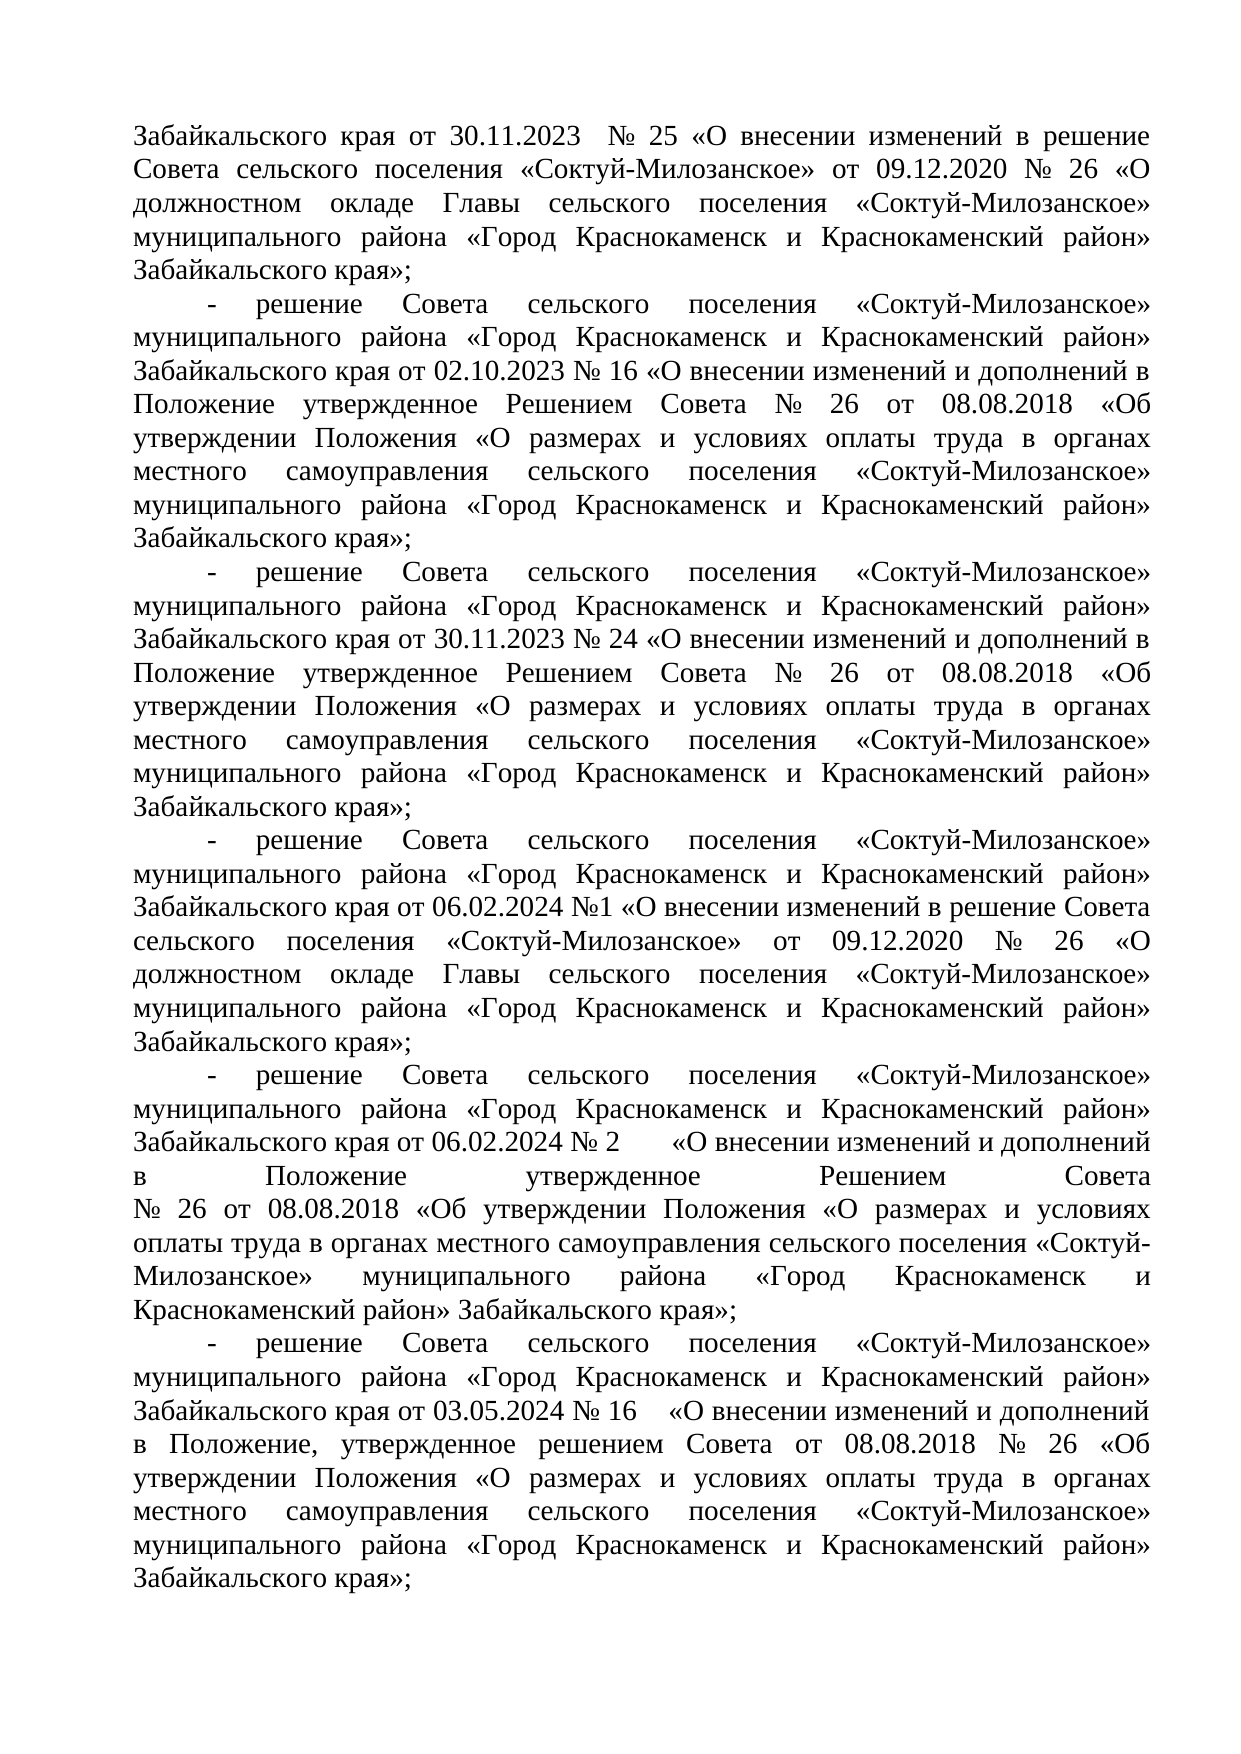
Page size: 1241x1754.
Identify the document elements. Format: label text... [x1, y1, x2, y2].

text - решение Совета сельского поселения «Соктуй-Милозанское» муниципального района «Город Краснокаменск и Краснокаменский район» Забайкальского края от 06.02.2024 №1 «О внесении изменений в решение Совета сельского поселения «Соктуй-Милозанское» от 09.12.2020 № 26 «О должностном окладе Главы сельского поселения «Соктуй-Милозанское» муниципального района «Город Краснокаменск и Краснокаменский район» Забайкальского края»; [133, 822, 1152, 1057]
text - решение Совета сельского поселения «Соктуй-Милозанское» муниципального района «Город Краснокаменск и Краснокаменский район» Забайкальского края от 30.11.2023 № 24 «О внесении изменений и дополнений в Положение утвержденное Решением Совета № 26 от 08.08.2018 «Об утверждении Положения «О размерах и условиях оплаты труда в органах местного самоуправления сельского поселения «Соктуй-Милозанское» муниципального района «Город Краснокаменск и Краснокаменский район» Забайкальского края»; [133, 554, 1152, 822]
text - решение Совета сельского поселения «Соктуй-Милозанское» муниципального района «Город Краснокаменск и Краснокаменский район» Забайкальского края от 03.05.2024 № 16 «О внесении изменений и дополнений в Положение, утвержденное решением Совета от 08.08.2018 № 26 «Об утверждении Положения «О размерах и условиях оплаты труда в органах местного самоуправления сельского поселения «Соктуй-Милозанское» муниципального района «Город Краснокаменск и Краснокаменский район» Забайкальского края»; [133, 1326, 1152, 1594]
text - решение Совета сельского поселения «Соктуй-Милозанское» муниципального района «Город Краснокаменск и Краснокаменский район» Забайкальского края от 06.02.2024 № 2 «О внесении изменений и дополнений в Положение утвержденное Решением Совета № 26 от 08.08.2018 «Об утверждении Положения «О размерах и условиях оплаты труда в органах местного самоуправления сельского поселения «Соктуй-Милозанское» муниципального района «Город Краснокаменск и Краснокаменский район» Забайкальского края»; [133, 1057, 1152, 1326]
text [133, 118, 1152, 286]
text - решение Совета сельского поселения «Соктуй-Милозанское» муниципального района «Город Краснокаменск и Краснокаменский район» Забайкальского края от 02.10.2023 № 16 «О внесении изменений и дополнений в Положение утвержденное Решением Совета № 26 от 08.08.2018 «Об утверждении Положения «О размерах и условиях оплаты труда в органах местного самоуправления сельского поселения «Соктуй-Милозанское» муниципального района «Город Краснокаменск и Краснокаменский район» Забайкальского края»; [133, 286, 1152, 554]
